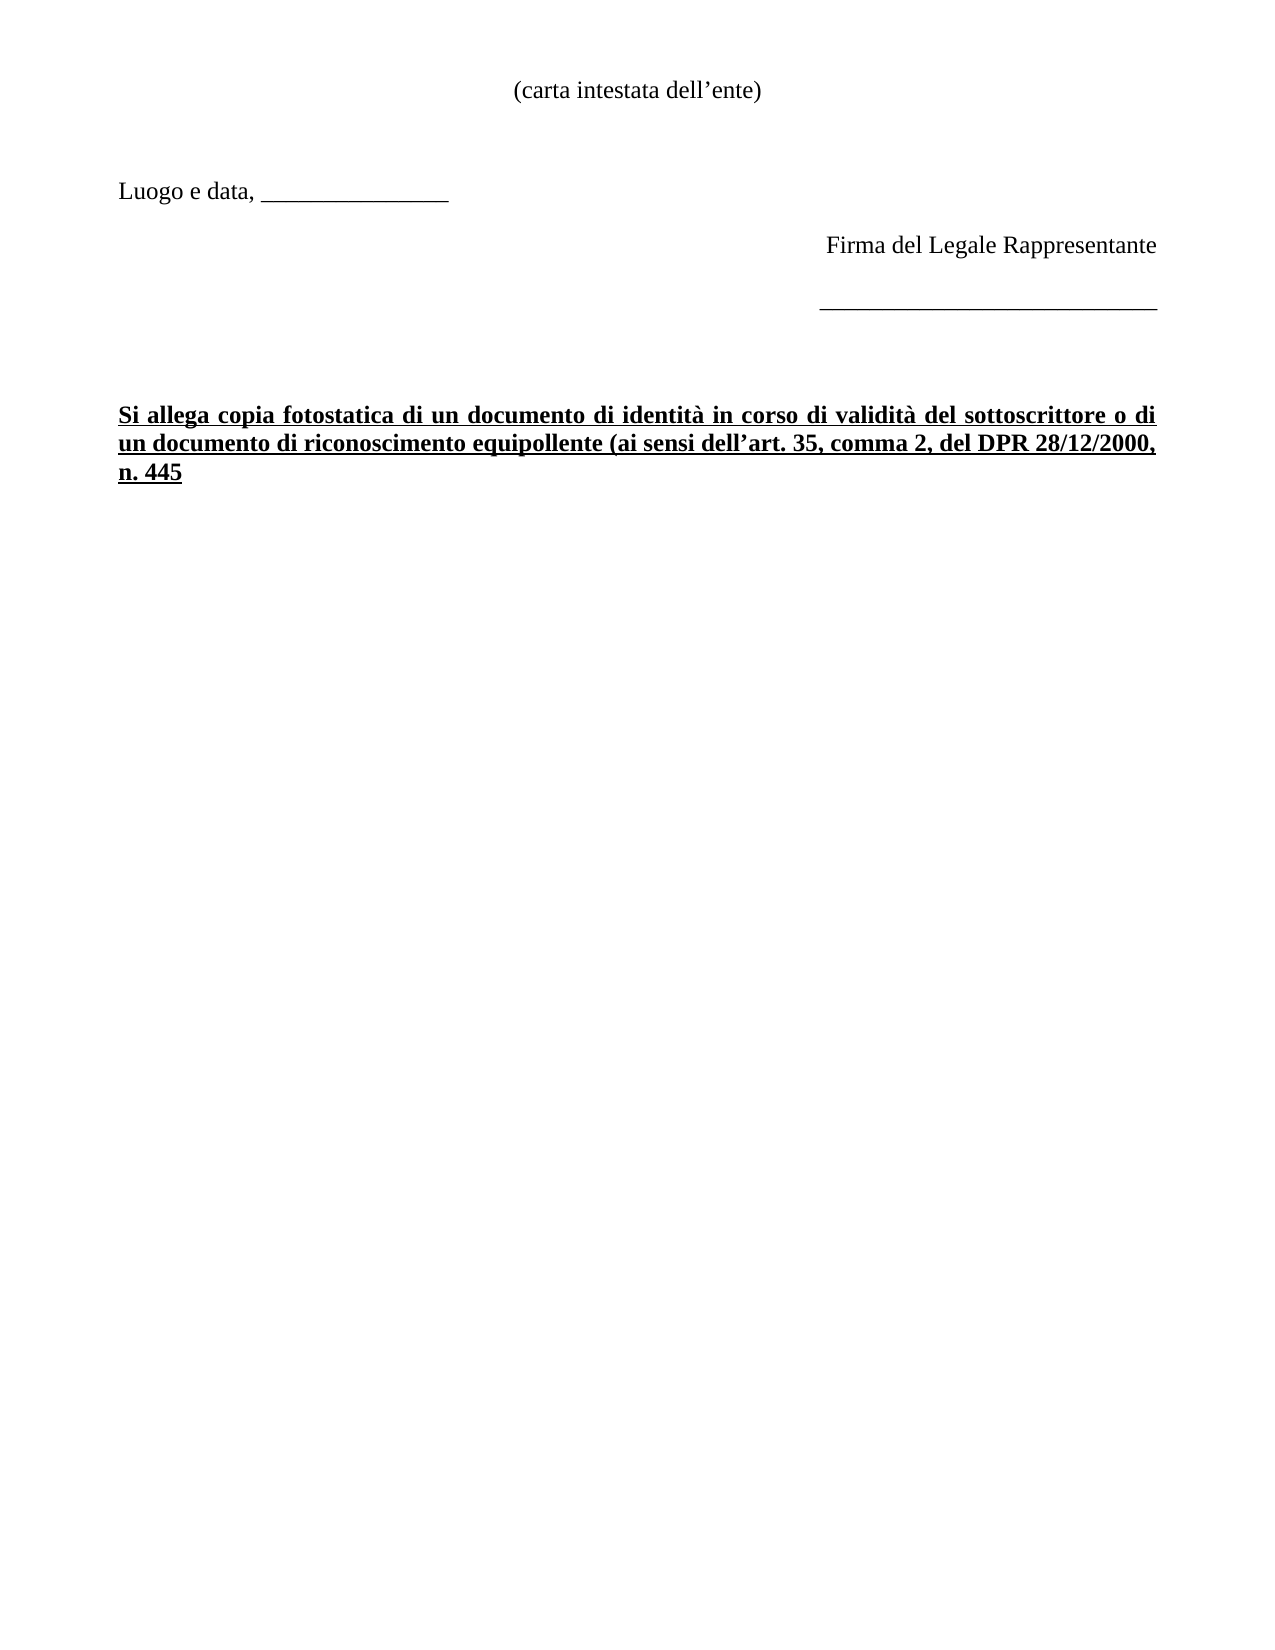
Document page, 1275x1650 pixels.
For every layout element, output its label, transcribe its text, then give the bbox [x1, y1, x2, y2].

text Si allega copia fotostatica di un documento di identità in corso di validità del sottoscrittore o di un documento di riconoscimento equipollente (ai sensi dell’art. 35, comma 2, del DPR 28/12/2000, n. 445 [118, 400, 1157, 425]
text Si allega copia fotostatica di un documento di identità in corso di validità del sottoscrittore o di un documento di riconoscimento equipollente (ai sensi dell’art. 35, comma 2, del DPR 28/12/2000, n. 445 [118, 426, 1157, 486]
text ___________________________ [118, 284, 1157, 346]
text Luogo e data, _______________ [118, 176, 1157, 205]
text Firma del Legale Rappresentante [118, 230, 1157, 259]
